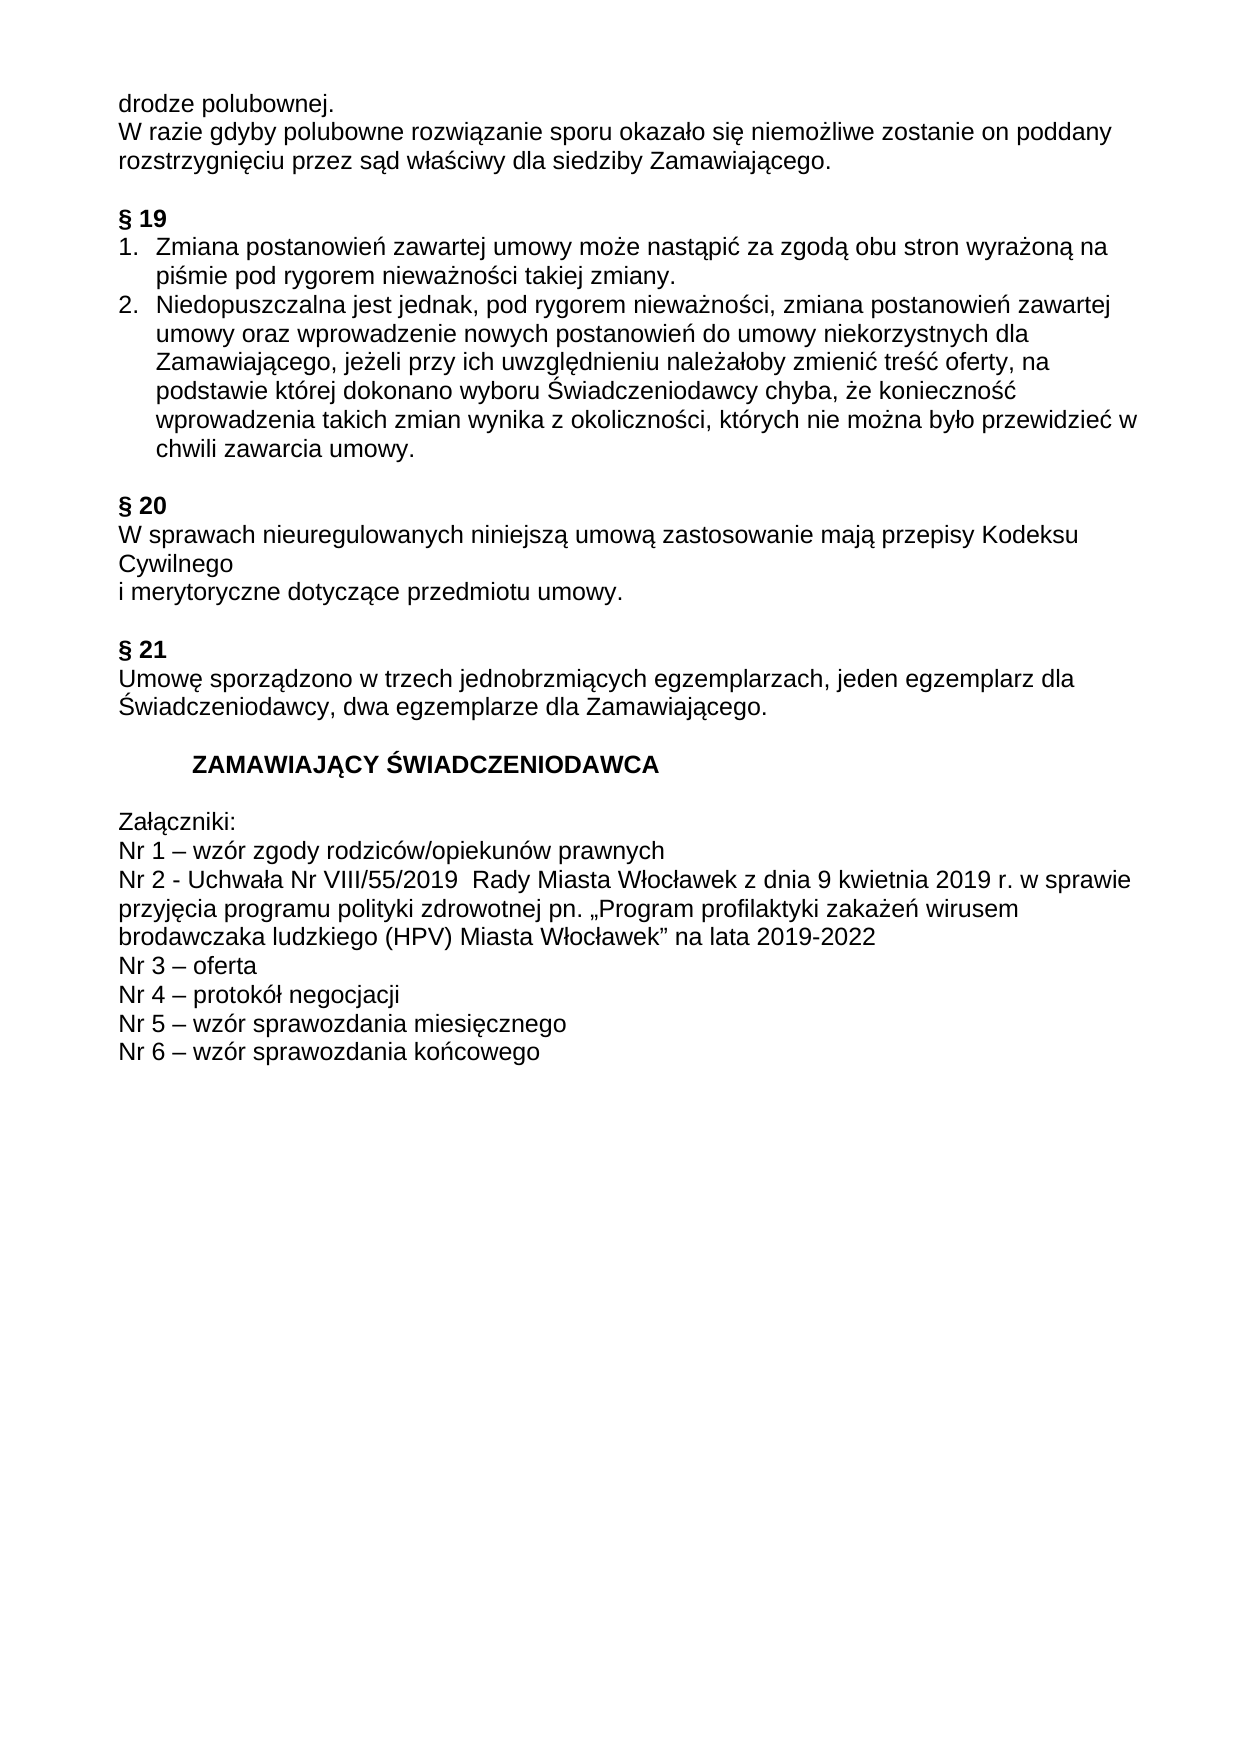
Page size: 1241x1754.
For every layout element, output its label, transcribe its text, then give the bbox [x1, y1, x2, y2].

text Nr 1 – wzór zgody rodziców/opiekunów prawnych [118, 836, 1152, 865]
list Zmiana postanowień zawartej umowy może nastąpić za zgodą obu stron wyrażoną na piśmie pod rygorem nieważności takiej zmiany. [118, 232, 1152, 290]
text § 21 [118, 635, 1152, 664]
text W sprawach nieuregulowanych niniejszą umową zastosowanie mają przepisy Kodeksu Cywilnego i merytoryczne dotyczące przedmiotu umowy. [118, 520, 1152, 606]
text Umowę sporządzono w trzech jednobrzmiących egzemplarzach, jeden egzemplarz dla Świadczeniodawcy, dwa egzemplarze dla Zamawiającego. [118, 664, 1152, 721]
text Załączniki: [118, 807, 1152, 836]
text Nr 3 – oferta [118, 951, 1152, 980]
text § 19 [118, 204, 1152, 232]
list Niedopuszczalna jest jednak, pod rygorem nieważności, zmiana postanowień zawartej umowy oraz wprowadzenie nowych postanowień do umowy niekorzystnych dla Zamawiającego, jeżeli przy ich uwzględnieniu należałoby zmienić treść oferty, na podstawie której dokonano wyboru Świadczeniodawcy chyba, że konieczność wprowadzenia takich zmian wynika z okoliczności, których nie można było przewidzieć w chwili zawarcia umowy. [118, 290, 1152, 462]
text Nr 5 – wzór sprawozdania miesięcznego [118, 1009, 1152, 1037]
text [118, 89, 1152, 175]
text § 20 [118, 491, 1152, 520]
text Nr 2 - Uchwała Nr VIII/55/2019 Rady Miasta Włocławek z dnia 9 kwietnia 2019 r. w sprawie przyjęcia programu polityki zdrowotnej pn. „Program profilaktyki zakażeń wirusem brodawczaka ludzkiego (HPV) Miasta Włocławek” na lata 2019-2022 [118, 865, 1152, 951]
text Nr 4 – protokół negocjacji [118, 980, 1152, 1009]
text ZAMAWIAJĄCY ŚWIADCZENIODAWCA [156, 750, 1152, 779]
text Nr 6 – wzór sprawozdania końcowego [118, 1037, 1152, 1066]
